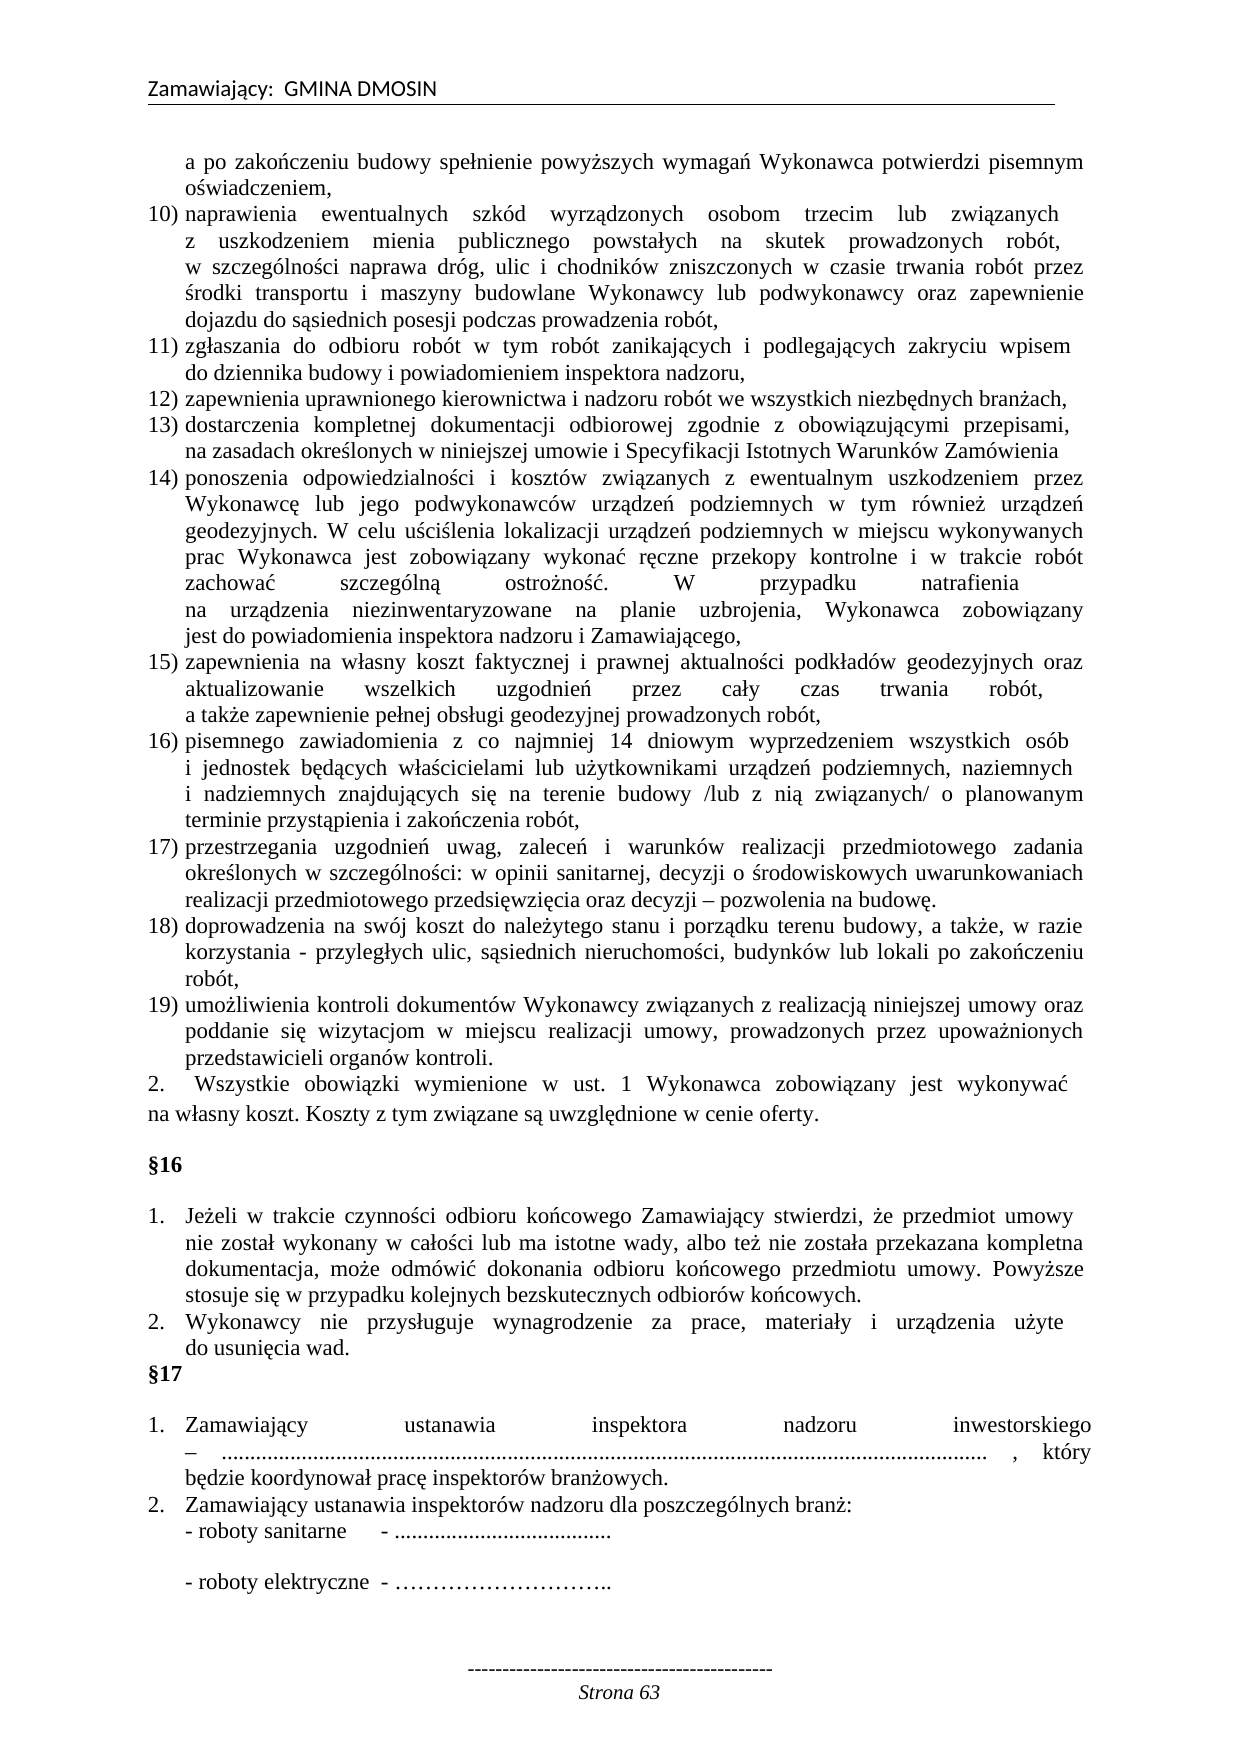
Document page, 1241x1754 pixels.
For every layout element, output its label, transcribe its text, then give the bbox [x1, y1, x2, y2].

text 2. Wszystkie obowiązki wymienione w ust. 1 Wykonawca zobowiązany jest wykonywać na własny koszt. Koszty z tym związane są uwzględnione w cenie oferty. [148, 1070, 1085, 1127]
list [148, 148, 1085, 200]
list umożliwienia kontroli dokumentów Wykonawcy związanych z realizacją niniejszej umowy oraz poddanie się wizytacjom w miejscu realizacji umowy, prowadzonych przez upoważnionych przedstawicieli organów kontroli. [148, 991, 1085, 1070]
list naprawienia ewentualnych szkód wyrządzonych osobom trzecim lub związanych z uszkodzeniem mienia publicznego powstałych na skutek prowadzonych robót, w szczególności naprawa dróg, ulic i chodników zniszczonych w czasie trwania robót przez środki transportu i maszyny budowlane Wykonawcy lub podwykonawcy oraz zapewnienie dojazdu do sąsiednich posesji podczas prowadzenia robót, [148, 200, 1085, 332]
list Zamawiający ustanawia inspektora nadzoru inwestorskiego – ...................................................................................................................................... , który będzie koordynował pracę inspektorów branżowych. [148, 1412, 1092, 1491]
list Wykonawcy nie przysługuje wynagrodzenie za prace, materiały i urządzenia użyte do usunięcia wad. [148, 1308, 1085, 1361]
text - roboty sanitarne - ...................................... [185, 1517, 1092, 1543]
list doprowadzenia na swój koszt do należytego stanu i porządku terenu budowy, a także, w razie korzystania - przyległych ulic, sąsiednich nieruchomości, budynków lub lokali po zakończeniu robót, [148, 912, 1085, 991]
list zgłaszania do odbioru robót w tym robót zanikających i podlegających zakryciu wpisem do dziennika budowy i powiadomieniem inspektora nadzoru, [148, 332, 1085, 385]
list ponoszenia odpowiedzialności i kosztów związanych z ewentualnym uszkodzeniem przez Wykonawcę lub jego podwykonawców urządzeń podziemnych w tym również urządzeń geodezyjnych. W celu uściślenia lokalizacji urządzeń podziemnych w miejscu wykonywanych prac Wykonawca jest zobowiązany wykonać ręczne przekopy kontrolne i w trakcie robót zachować szczególną ostrożność. W przypadku natrafienia na urządzenia niezinwentaryzowane na planie uzbrojenia, Wykonawca zobowiązany jest do powiadomienia inspektora nadzoru i Zamawiającego, [148, 464, 1085, 648]
list zapewnienia uprawnionego kierownictwa i nadzoru robót we wszystkich niezbędnych branżach, [148, 385, 1085, 411]
list Zamawiający ustanawia inspektorów nadzoru dla poszczególnych branż: [148, 1491, 1092, 1517]
text - roboty elektryczne - ……………………….. [185, 1568, 1092, 1594]
text §16 [148, 1151, 1085, 1178]
list Jeżeli w trakcie czynności odbioru końcowego Zamawiający stwierdzi, że przedmiot umowy nie został wykonany w całości lub ma istotne wady, albo też nie została przekazana kompletna dokumentacja, może odmówić dokonania odbioru końcowego przedmiotu umowy. Powyższe stosuje się w przypadku kolejnych bezskutecznych odbiorów końcowych. [148, 1202, 1085, 1308]
list zapewnienia na własny koszt faktycznej i prawnej aktualności podkładów geodezyjnych oraz aktualizowanie wszelkich uzgodnień przez cały czas trwania robót, a także zapewnienie pełnej obsługi geodezyjnej prowadzonych robót, [148, 648, 1085, 727]
list dostarczenia kompletnej dokumentacji odbiorowej zgodnie z obowiązującymi przepisami, na zasadach określonych w niniejszej umowie i Specyfikacji Istotnych Warunków Zamówienia [148, 411, 1085, 464]
list przestrzegania uzgodnień uwag, zaleceń i warunków realizacji przedmiotowego zadania określonych w szczególności: w opinii sanitarnej, decyzji o środowiskowych uwarunkowaniach realizacji przedmiotowego przedsięwzięcia oraz decyzji – pozwolenia na budowę. [148, 833, 1085, 912]
list pisemnego zawiadomienia z co najmniej 14 dniowym wyprzedzeniem wszystkich osób i jednostek będących właścicielami lub użytkownikami urządzeń podziemnych, naziemnych i nadziemnych znajdujących się na terenie budowy /lub z nią związanych/ o planowanym terminie przystąpienia i zakończenia robót, [148, 727, 1085, 833]
text §17 [148, 1361, 1085, 1387]
